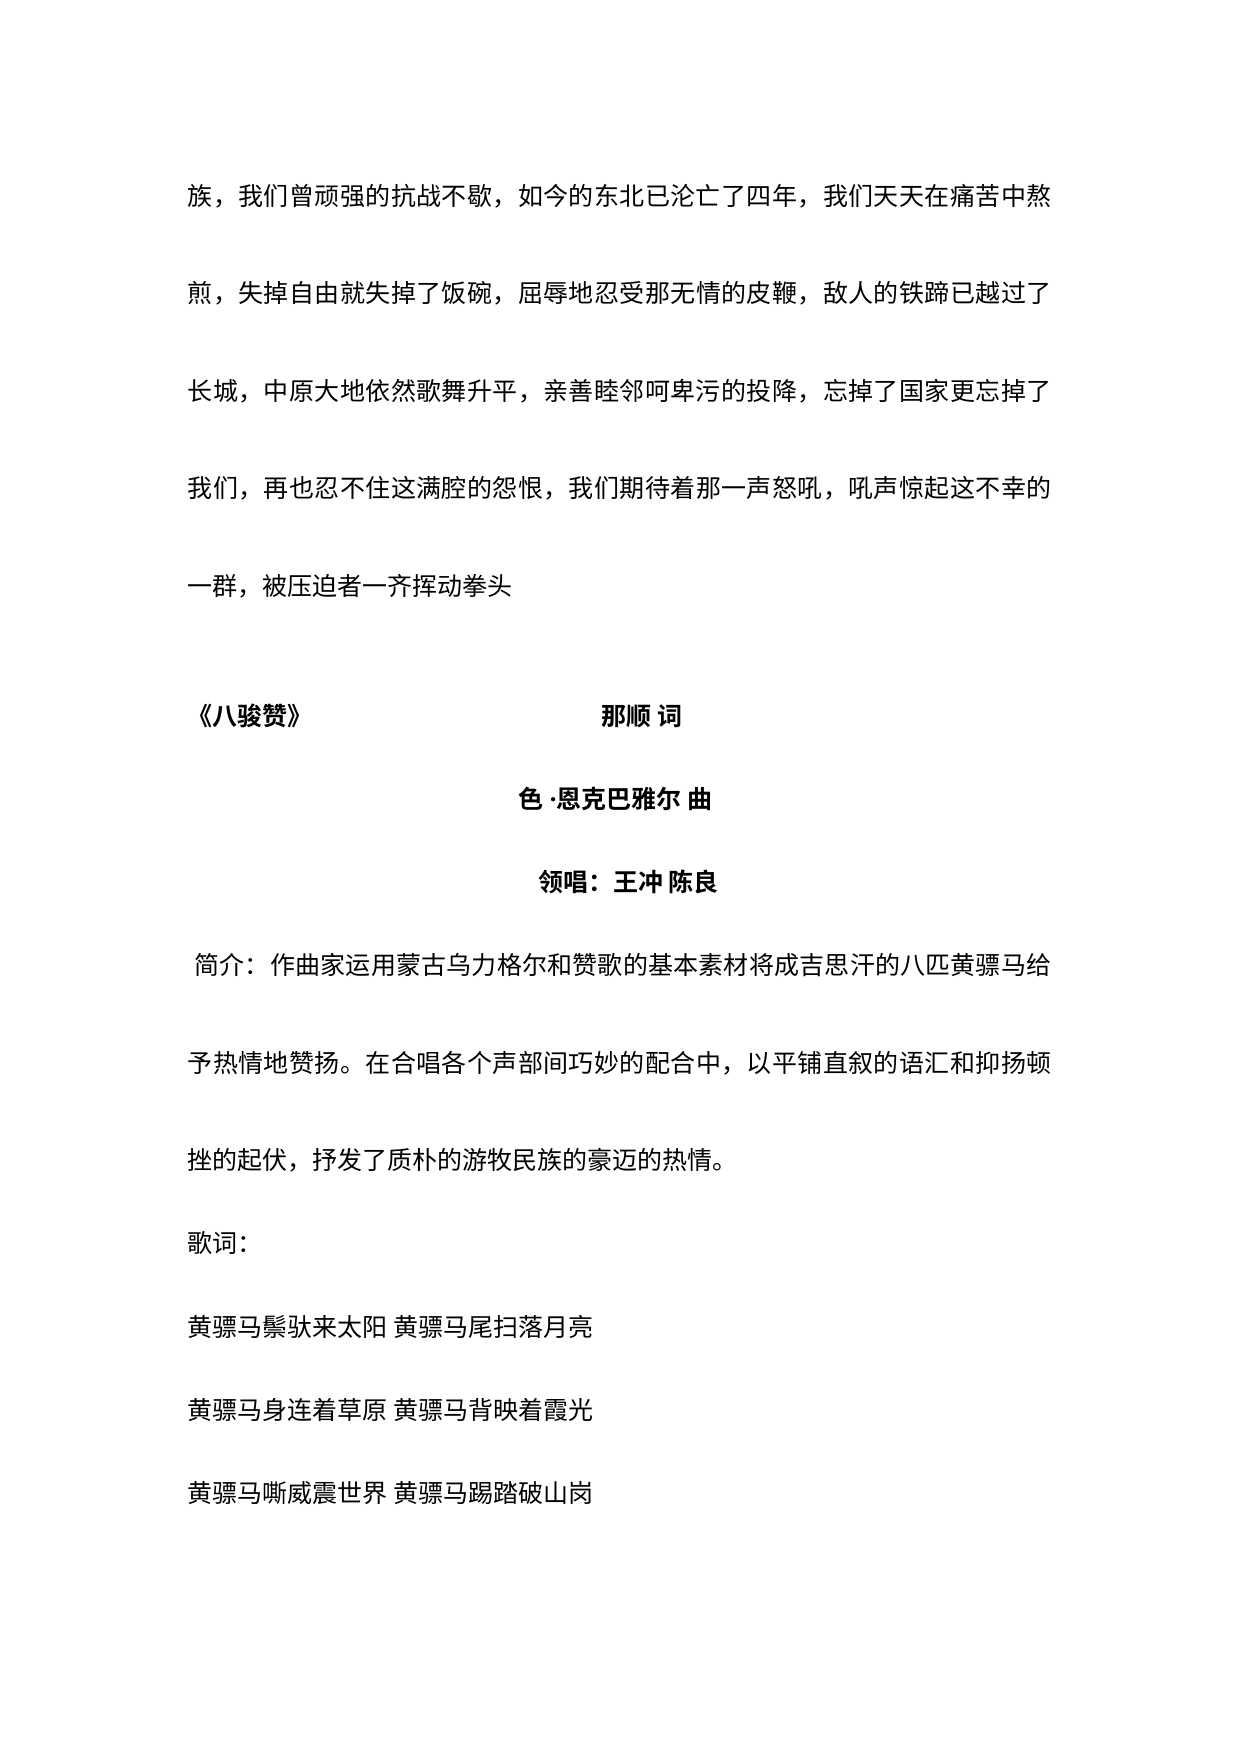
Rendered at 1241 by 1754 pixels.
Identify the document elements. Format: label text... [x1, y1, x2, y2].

text 黄骠马嘶威震世界 黄骠马踢踏破山岗 [187, 1459, 1053, 1524]
text 简介：作曲家运用蒙古乌力格尔和赞歌的基本素材将成吉思汗的八匹黄骠马给予热情地赞扬。在合唱各个声部间巧妙的配合中，以平铺直叙的语汇和抑扬顿挫的起伏，抒发了质朴的游牧民族的豪迈的热情。 [187, 931, 1053, 1191]
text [187, 162, 1053, 666]
text 黄骠马鬃驮来太阳 黄骠马尾扫落月亮 [187, 1293, 1053, 1358]
text 色 ·恩克巴雅尔 曲 [187, 765, 1053, 830]
text 歌词： [187, 1209, 1053, 1274]
text 黄骠马身连着草原 黄骠马背映着霞光 [187, 1376, 1053, 1441]
text 《八骏赞》 那顺 词 [187, 682, 1053, 747]
text 领唱：王冲 陈良 [187, 848, 1053, 913]
